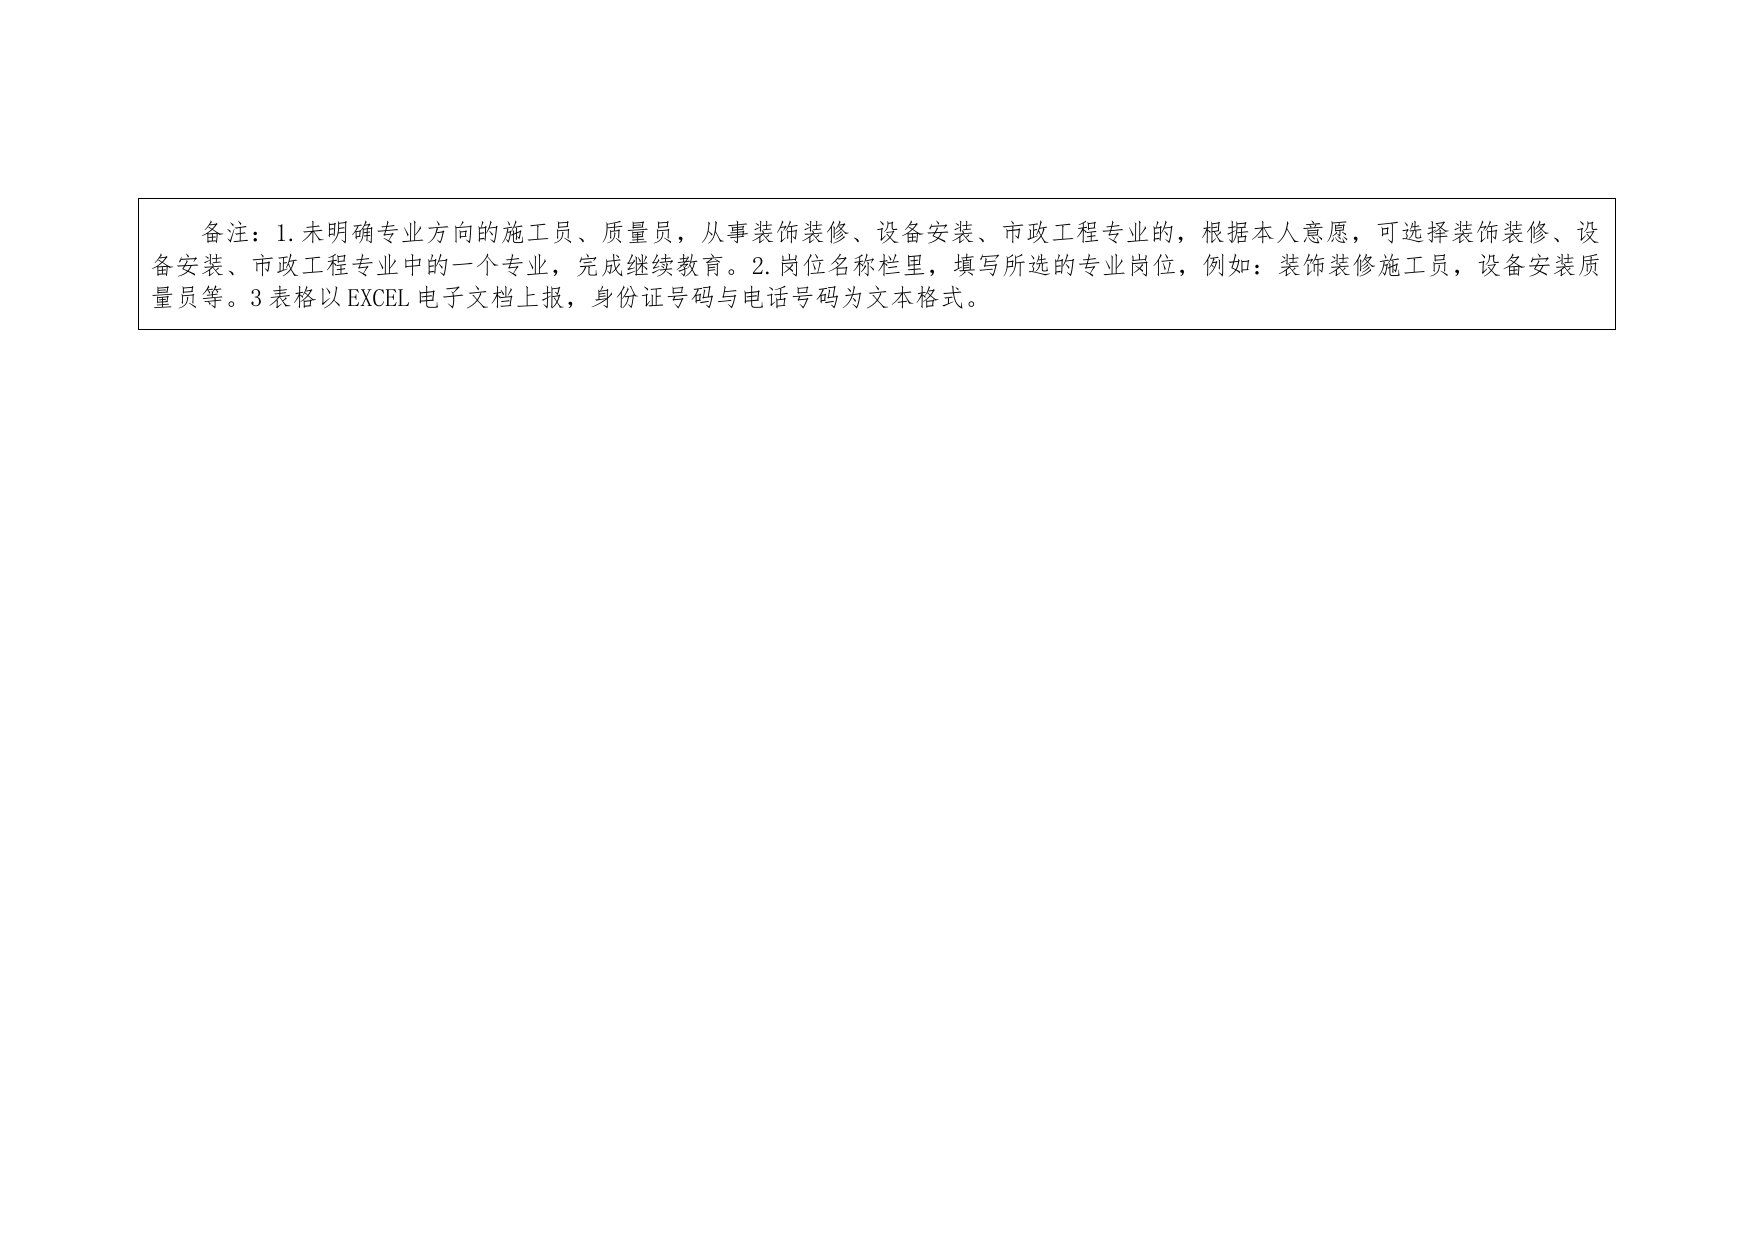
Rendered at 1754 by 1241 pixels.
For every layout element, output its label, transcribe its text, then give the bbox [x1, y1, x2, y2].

table_cell 备注：1.未明确专业方向的施工员、质量员，从事装饰装修、设备安装、市政工程专业的，根据本人意愿，可选择装饰装修、设备安装、市政工程专业中的一个专业，完成继续教育。2.岗位名称栏里，填写所选的专业岗位，例如：装饰装修施工员，设备安装质量员等。3表格以EXCEL电子文档上报，身份证号码与电话号码为文本格式。 [139, 199, 1615, 329]
